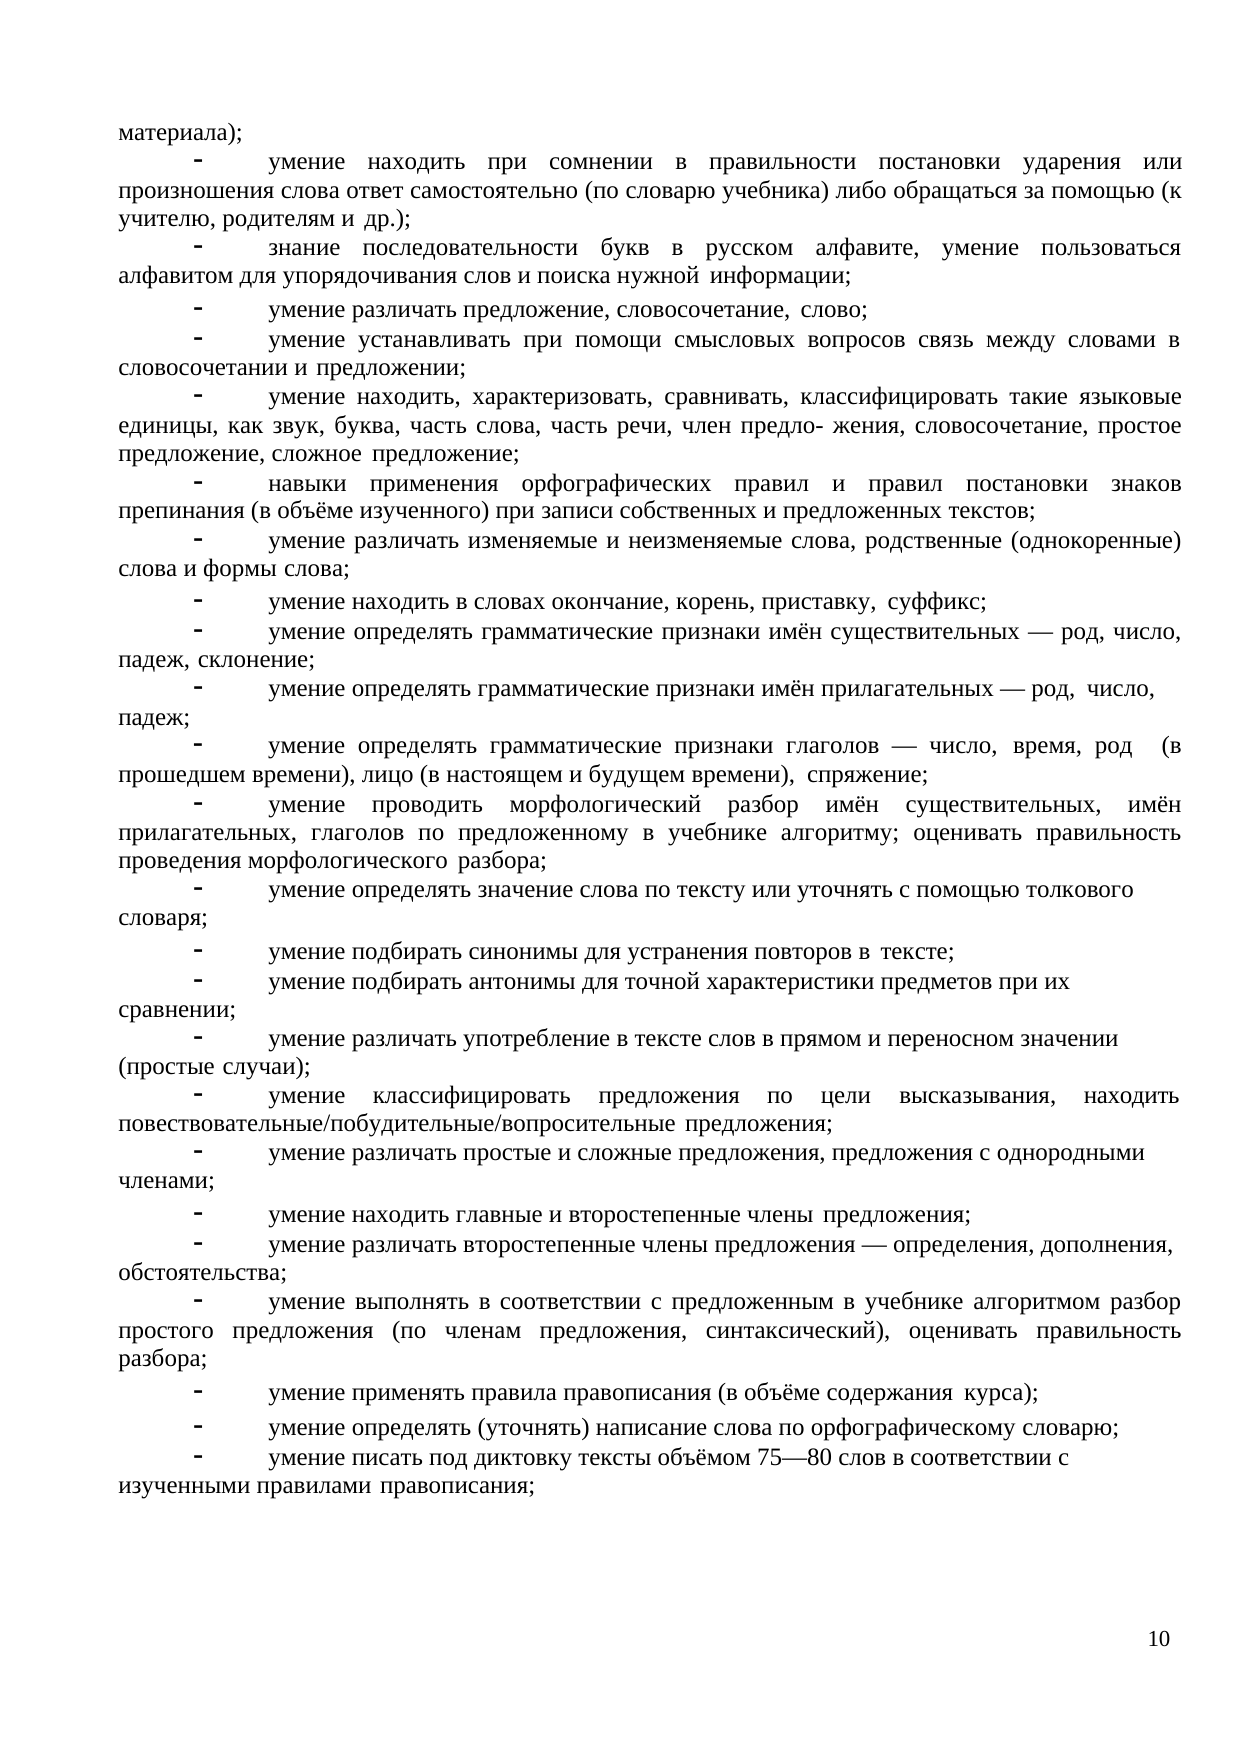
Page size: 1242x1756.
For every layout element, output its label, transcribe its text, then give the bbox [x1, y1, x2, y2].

list умение определять грамматические признаки имён существительных — род, число, падеж, склонение; [118, 617, 1183, 673]
list умение определять грамматические признаки глаголов — число, время, род (в [193, 731, 1219, 760]
list умение различать второстепенные члены предложения — определения, дополнения, обстоятельства; [118, 1229, 1183, 1286]
list навыки применения орфографических правил и правил постановки знаков препинания (в объёме изученного) при записи собственных и предложенных текстов; [118, 468, 1182, 524]
list умение проводить морфологический разбор имён существительных, имён прилагательных, глаголов по предложенному в учебнике алгоритму; оценивать правильность проведения морфологического разбора; [118, 789, 1183, 874]
list умение находить при сомнении в правильности постановки ударения или произношения слова ответ самостоятельно (по словарю учебника) либо обращаться за помощью (к учителю, родителям и др.); [118, 146, 1183, 232]
list умение писать под диктовку тексты объёмом 75—80 слов в соответствии с изученными правилами правописания; [118, 1443, 1183, 1498]
list умение устанавливать при помощи смысловых вопросов связь между словами в словосочетании и предложении; [118, 325, 1182, 381]
list умение подбирать синонимы для устранения повторов в тексте; [193, 931, 1219, 966]
list знание последовательности букв в русском алфавите, умение пользоваться алфавитом для упорядочивания слов и поиска нужной информации; [118, 233, 1182, 289]
text падеж; [118, 703, 190, 731]
list умение выполнять в соответствии с предложенным в учебнике алгоритмом разбор простого предложения (по членам предложения, синтаксический), оценивать правильность разбора; [118, 1286, 1182, 1372]
list умение определять значение слова по тексту или уточнять с помощью толкового словаря; [118, 875, 1182, 931]
list умение определять (уточнять) написание слова по орфографическому словарю; [193, 1407, 1219, 1442]
list умение подбирать антонимы для точной характеристики предметов при их сравнении; [118, 967, 1182, 1023]
text прошедшем времени), лицо (в настоящем и будущем времени), спряжение; [118, 760, 1219, 788]
list умение находить главные и второстепенные члены предложения; [193, 1194, 1219, 1229]
list умение применять правила правописания (в объёме содержания курса); [193, 1372, 1219, 1407]
list умение различать простые и сложные предложения, предложения с однородными членами; [118, 1138, 1182, 1194]
list умение различать изменяемые и неизменяемые слова, родственные (однокоренные) слова и формы слова; [118, 525, 1182, 581]
text материала); [118, 117, 1219, 146]
list умение определять грамматические признаки имён прилагательных — род, число, [193, 673, 1219, 703]
list умение находить в словах окончание, корень, приставку, суффикс; [193, 581, 1219, 617]
list умение различать предложение, словосочетание, слово; [193, 289, 1219, 324]
list умение классифицировать предложения по цели высказывания, находить повествовательные/побудительные/вопросительные предложения; [118, 1081, 1183, 1137]
list умение находить, характеризовать, сравнивать, классифицировать такие языковые единицы, как звук, буква, часть слова, часть речи, член предло- жения, словосочетание, простое предложение, сложное предложение; [118, 382, 1182, 467]
list умение различать употребление в тексте слов в прямом и переносном значении (простые случаи); [118, 1024, 1182, 1080]
